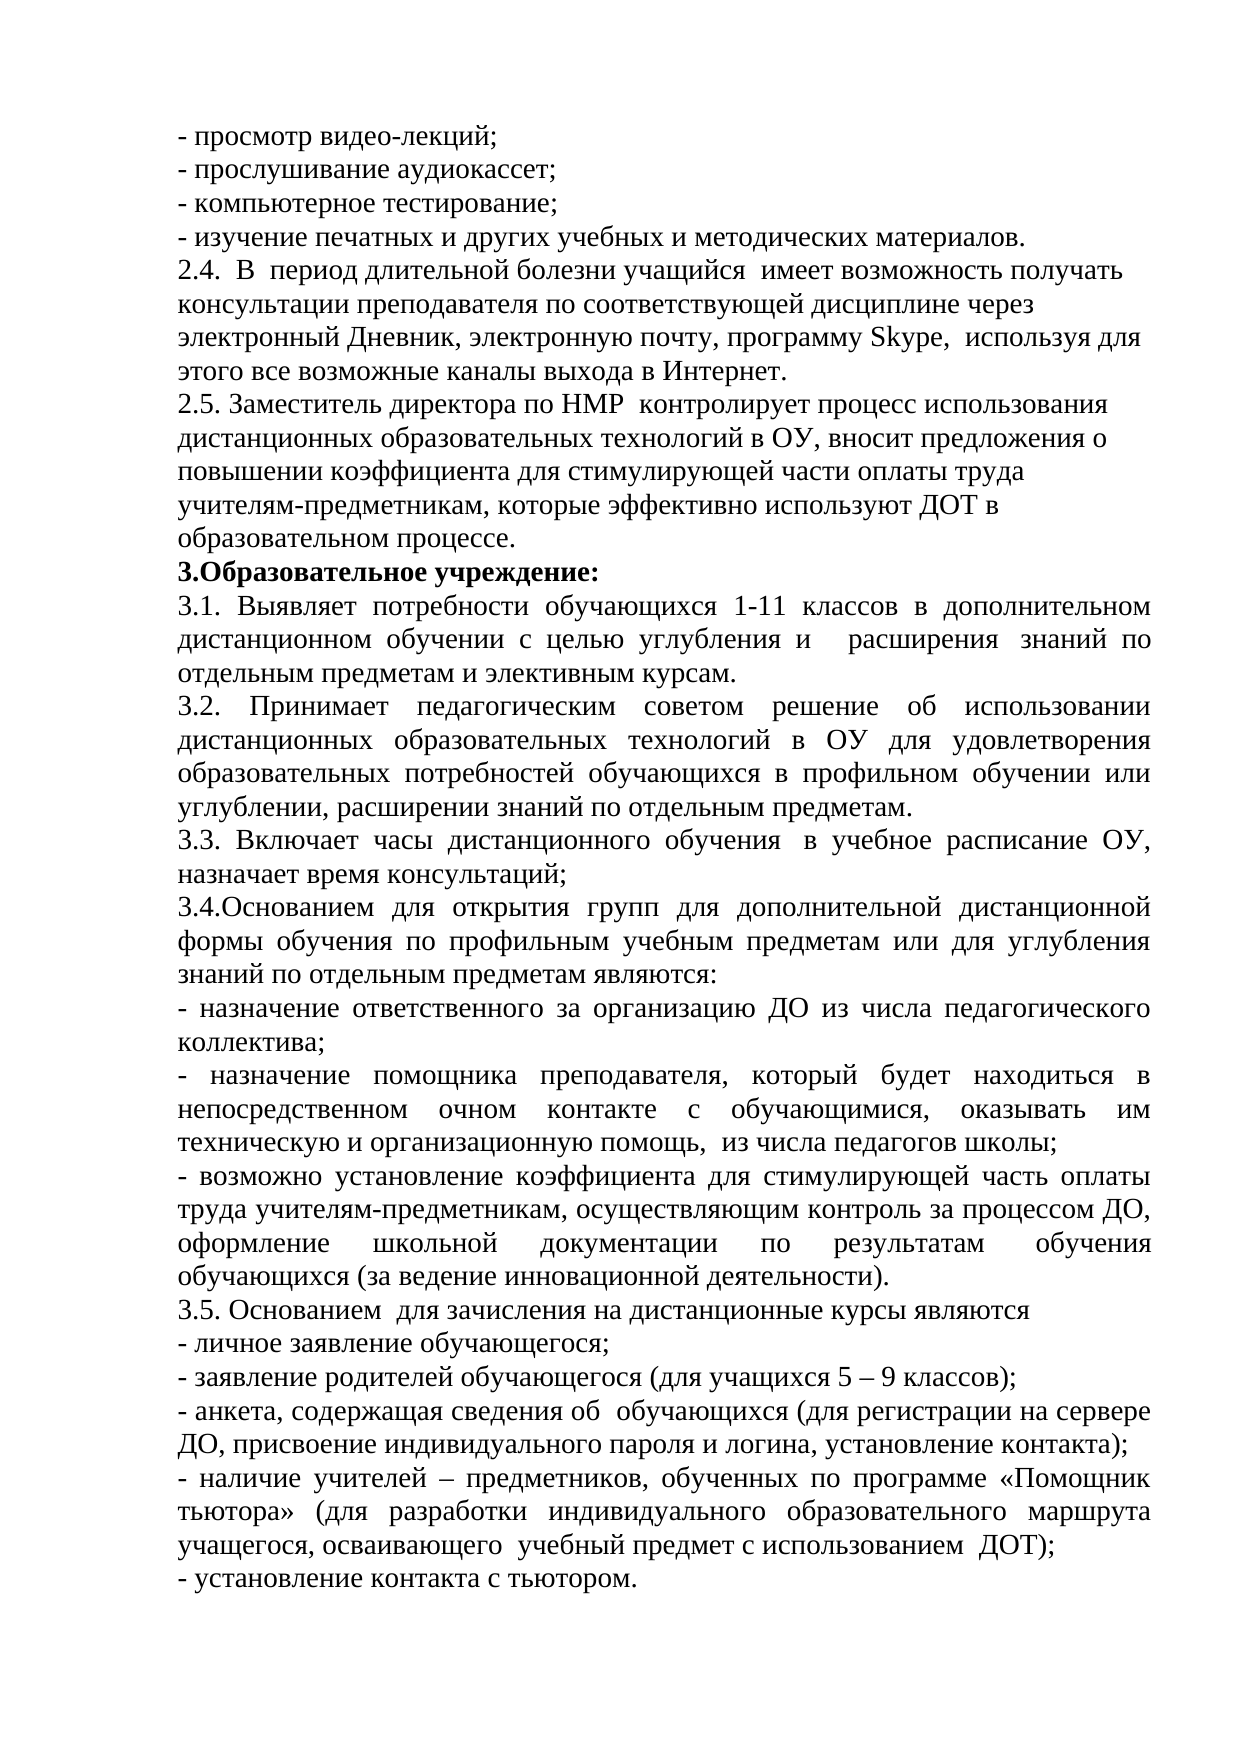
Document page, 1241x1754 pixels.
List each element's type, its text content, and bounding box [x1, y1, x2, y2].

text 3.Образовательное учреждение: [177, 554, 1152, 588]
text - прослушивание аудиокассет; [177, 152, 1152, 185]
text 2.4. В период длительной болезни учащийся имеет возможность получать консультации преподавателя по соответствующей дисциплине через электронный Дневник, электронную почту, программу Skype, используя для этого все возможные каналы выхода в Интернет. [177, 252, 1152, 386]
text 2.5. Заместитель директора по НМР контролирует процесс использования дистанционных образовательных технологий в ОУ, вносит предложения о повышении коэффициента для стимулирующей части оплаты труда учителям-предметникам, которые эффективно используют ДОТ в образовательном процессе. [177, 386, 1152, 554]
text - возможно установление коэффициента для стимулирующей часть оплаты труда учителям-предметникам, осуществляющим контроль за процессом ДО, оформление школьной документации по результатам обучения обучающихся (за ведение инновационной деятельности). [177, 1158, 1152, 1292]
text - заявление родителей обучающегося (для учащихся 5 – 9 классов); [177, 1359, 1152, 1393]
text 3.2. Принимает педагогическим советом решение об использовании дистанционных образовательных технологий в ОУ для удовлетворения образовательных потребностей обучающихся в профильном обучении или углублении, расширении знаний по отдельным предметам. [177, 688, 1152, 822]
text - установление контакта с тьютором. [177, 1560, 1152, 1594]
text - анкета, содержащая сведения об обучающихся (для регистрации на сервере ДО, присвоение индивидуального пароля и логина, установление контакта); [177, 1393, 1152, 1460]
text 3.1. Выявляет потребности обучающихся 1-11 классов в дополнительном дистанционном обучении с целью углубления и расширения знаний по отдельным предметам и элективным курсам. [177, 588, 1152, 688]
text - назначение помощника преподавателя, который будет находиться в непосредственном очном контакте с обучающимися, оказывать им техническую и организационную помощь, из числа педагогов школы; [177, 1057, 1152, 1158]
text - наличие учителей – предметников, обученных по программе «Помощник тьютора» (для разработки индивидуального образовательного маршрута учащегося, осваивающего учебный предмет с использованием ДОТ); [177, 1460, 1152, 1560]
text - просмотр видео-лекций; [177, 118, 1152, 152]
text 3.5. Основанием для зачисления на дистанционные курсы являются [177, 1292, 1152, 1326]
text - изучение печатных и других учебных и методических материалов. [177, 219, 1152, 252]
text - назначение ответственного за организацию ДО из числа педагогического коллектива; [177, 990, 1152, 1057]
text - личное заявление обучающегося; [177, 1326, 1152, 1359]
text 3.4.Основанием для открытия групп для дополнительной дистанционной формы обучения по профильным учебным предметам или для углубления знаний по отдельным предметам являются: [177, 889, 1152, 990]
text 3.3. Включает часы дистанционного обучения в учебное расписание ОУ, назначает время консультаций; [177, 822, 1152, 889]
text - компьютерное тестирование; [177, 185, 1152, 219]
